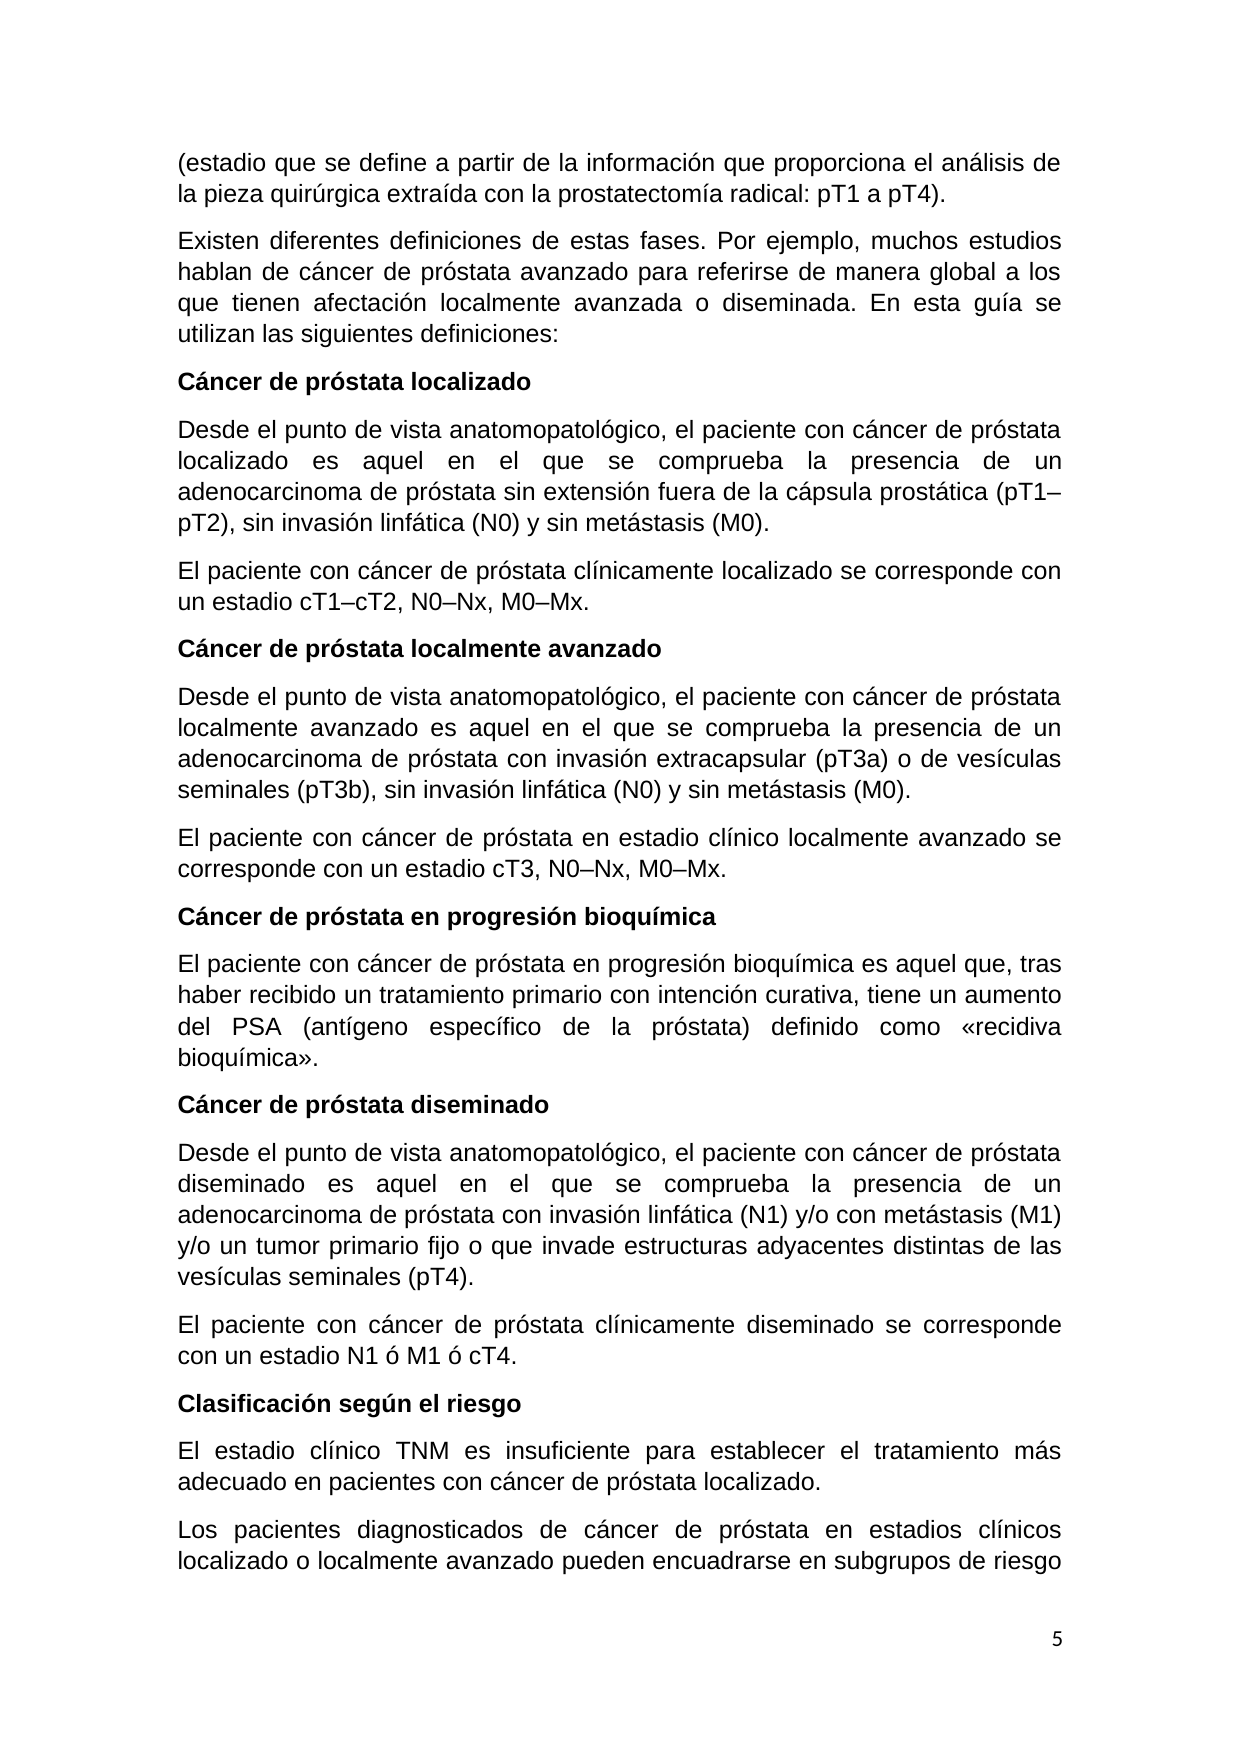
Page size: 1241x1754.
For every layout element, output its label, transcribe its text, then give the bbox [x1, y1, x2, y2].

text Cáncer de próstata en progresión bioquímica [177, 902, 1063, 931]
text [177, 1515, 1063, 1575]
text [177, 148, 1063, 207]
text Desde el punto de vista anatomopatológico, el paciente con cáncer de próstata localizado es aquel en el que se comprueba la presencia de un adenocarcinoma de próstata sin extensión fuera de la cápsula prostática (pT1–pT2), sin invasión linfática (N0) y sin metástasis (M0). [177, 415, 1063, 537]
text El paciente con cáncer de próstata clínicamente localizado se corresponde con un estadio cT1–cT2, N0–Nx, M0–Mx. [177, 556, 1063, 616]
text Cáncer de próstata localmente avanzado [177, 634, 1063, 663]
text Cáncer de próstata diseminado [177, 1090, 1063, 1119]
text El paciente con cáncer de próstata en estadio clínico localmente avanzado se corresponde con un estadio cT3, N0–Nx, M0–Mx. [177, 823, 1063, 883]
text Existen diferentes definiciones de estas fases. Por ejemplo, muchos estudios hablan de cáncer de próstata avanzado para referirse de manera global a los que tienen afectación localmente avanzada o diseminada. En esta guía se utilizan las siguientes definiciones: [177, 226, 1063, 348]
text Clasificación según el riesgo [177, 1389, 1063, 1417]
text Desde el punto de vista anatomopatológico, el paciente con cáncer de próstata localmente avanzado es aquel en el que se comprueba la presencia de un adenocarcinoma de próstata con invasión extracapsular (pT3a) o de vesículas seminales (pT3b), sin invasión linfática (N0) y sin metástasis (M0). [177, 682, 1063, 804]
text El paciente con cáncer de próstata en progresión bioquímica es aquel que, tras haber recibido un tratamiento primario con intención curativa, tiene un aumento del PSA (antígeno específico de la próstata) definido como «recidiva bioquímica». [177, 949, 1063, 1071]
text Desde el punto de vista anatomopatológico, el paciente con cáncer de próstata diseminado es aquel en el que se comprueba la presencia de un adenocarcinoma de próstata con invasión linfática (N1) y/o con metástasis (M1) y/o un tumor primario fijo o que invade estructuras adyacentes distintas de las vesículas seminales (pT4). [177, 1138, 1063, 1291]
text Cáncer de próstata localizado [177, 367, 1063, 396]
text El paciente con cáncer de próstata clínicamente diseminado se corresponde con un estadio N1 ó M1 ó cT4. [177, 1310, 1063, 1370]
text El estadio clínico TNM es insuficiente para establecer el tratamiento más adecuado en pacientes con cáncer de próstata localizado. [177, 1436, 1063, 1496]
